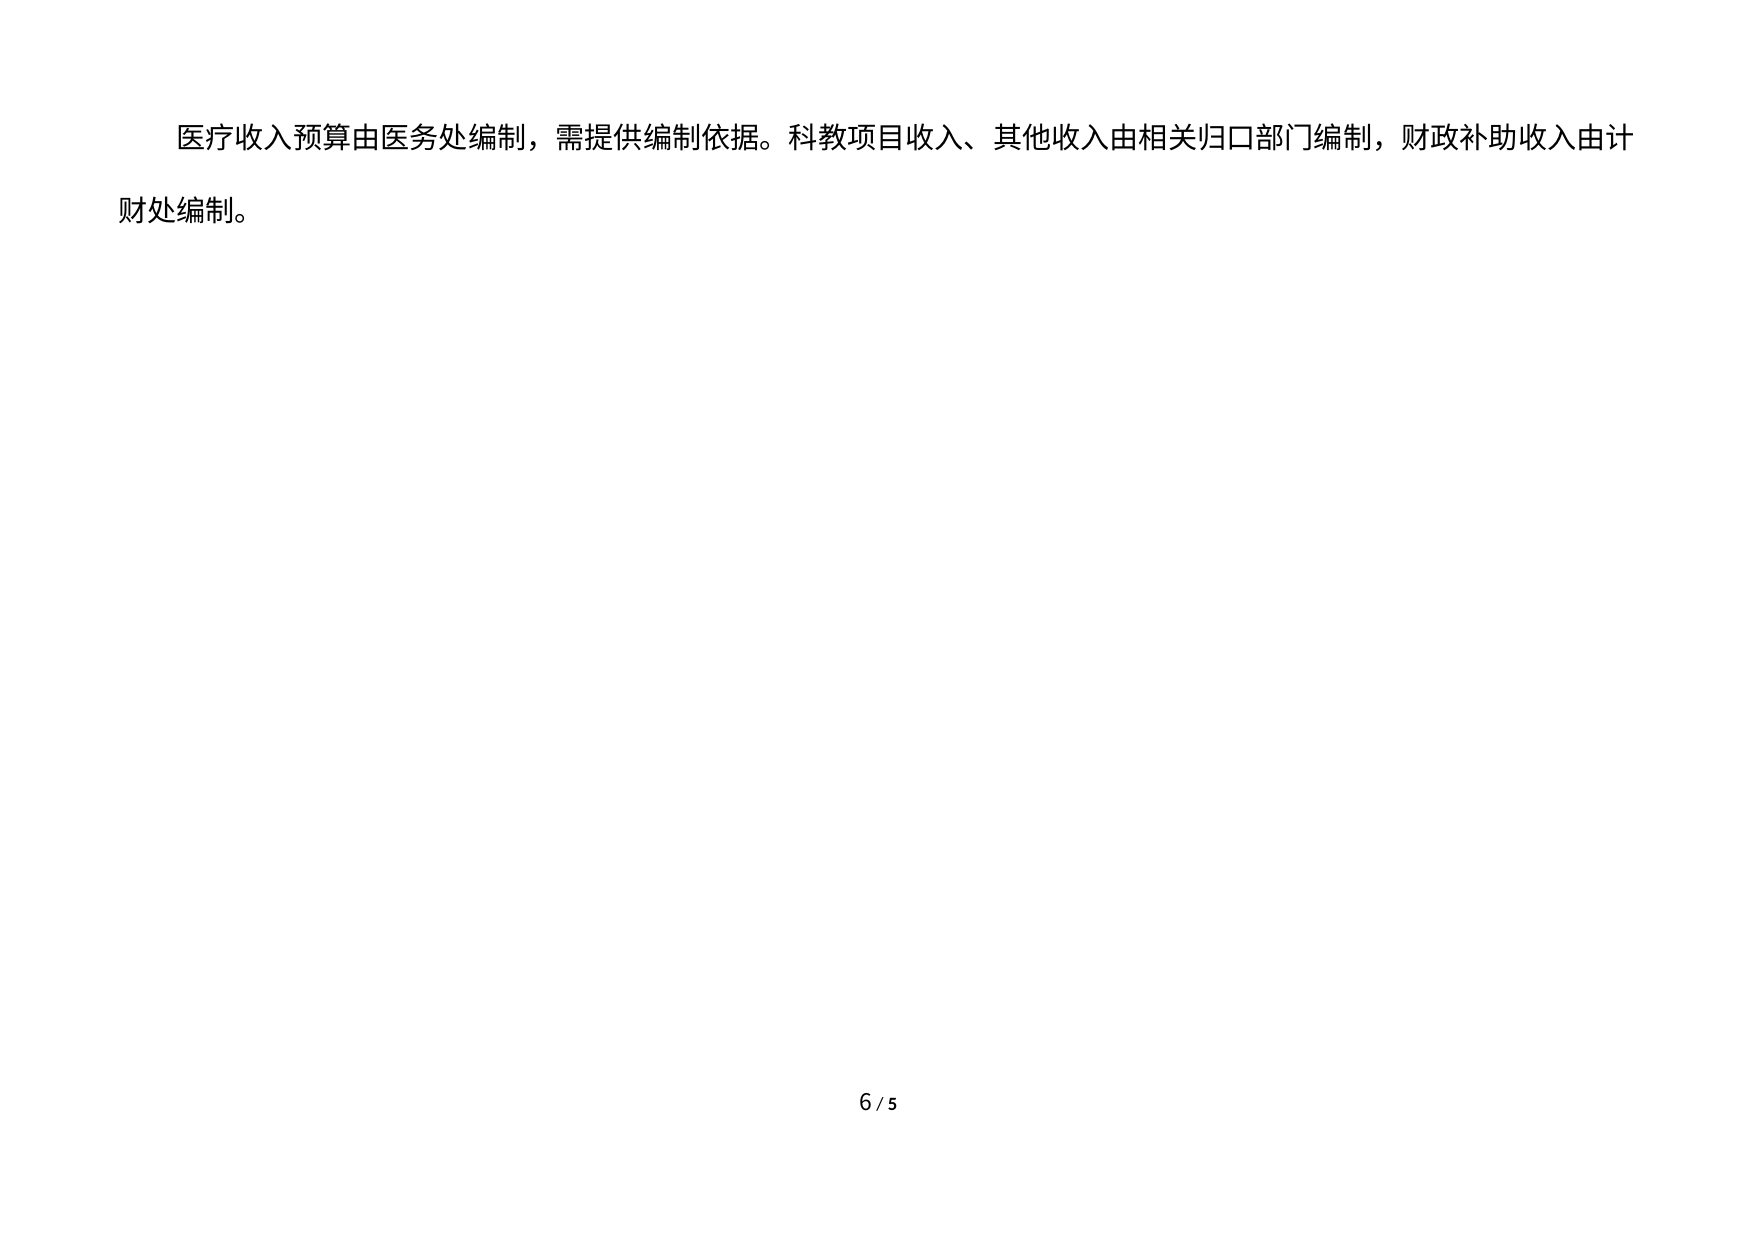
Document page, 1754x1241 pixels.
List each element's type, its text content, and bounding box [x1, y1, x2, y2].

text 医疗收入预算由医务处编制，需提供编制依据。科教项目收入、其他收入由相关归口部门编制，财政补助收入由计财处编制。 [118, 114, 1636, 230]
